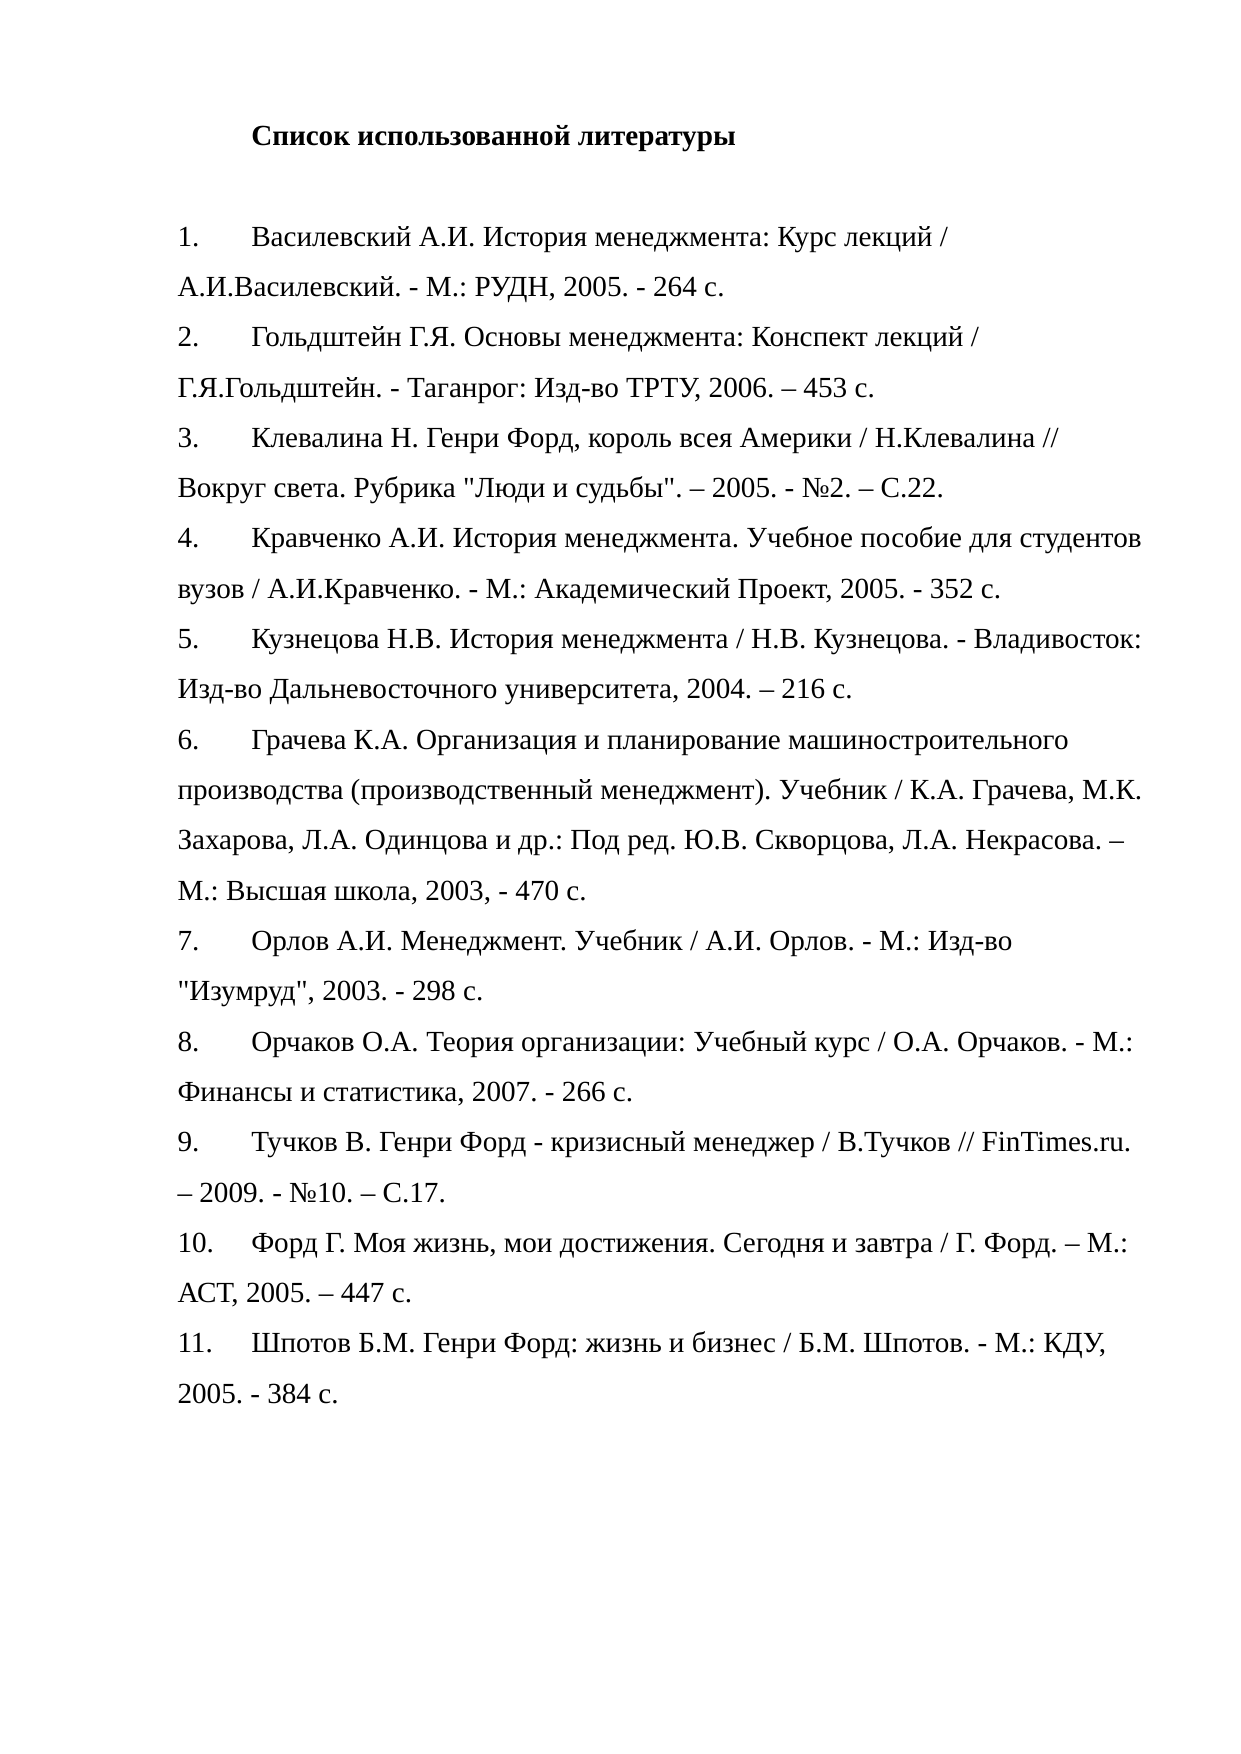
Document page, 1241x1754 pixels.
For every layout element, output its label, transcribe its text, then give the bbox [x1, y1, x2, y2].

list Орчаков О.А. Теория организации: Учебный курс / О.А. Орчаков. - М.: Финансы и статистика, 2007. - 266 с. [177, 1024, 1152, 1108]
list Тучков В. Генри Форд - кризисный менеджер / В.Тучков // FinTimes.ru. – 2009. - №10. – С.17. [177, 1124, 1152, 1208]
list Гольдштейн Г.Я. Основы менеджмента: Конспект лекций / Г.Я.Гольдштейн. - Таганрог: Изд-во ТРТУ, 2006. – 453 с. [177, 319, 1152, 403]
list Форд Г. Моя жизнь, мои достижения. Сегодня и завтра / Г. Форд. – М.: АСТ, 2005. – 447 с. [177, 1225, 1152, 1309]
list Василевский А.И. История менеджмента: Курс лекций / А.И.Василевский. - М.: РУДН, 2005. - 264 с. [177, 219, 1152, 303]
list Кузнецова Н.В. История менеджмента / Н.В. Кузнецова. - Владивосток: Изд-во Дальневосточного университета, 2004. – 216 с. [177, 621, 1152, 705]
list Орлов А.И. Менеджмент. Учебник / А.И. Орлов. - М.: Изд-во "Изумруд", 2003. - 298 с. [177, 923, 1152, 1007]
text Список использованной литературы [177, 118, 1152, 152]
list Кравченко А.И. История менеджмента. Учебное пособие для студентов вузов / А.И.Кравченко. - М.: Академический Проект, 2005. - 352 с. [177, 521, 1152, 604]
list Клевалина Н. Генри Форд, король всея Америки / Н.Клевалина // Вокруг света. Рубрика "Люди и судьбы". – 2005. - №2. – С.22. [177, 420, 1152, 504]
list Шпотов Б.М. Генри Форд: жизнь и бизнес / Б.М. Шпотов. - М.: КДУ, 2005. - 384 с. [177, 1326, 1152, 1409]
list Грачева К.А. Организация и планирование машиностроительного производства (производственный менеджмент). Учебник / К.А. Грачева, М.К. Захарова, Л.А. Одинцова и др.: Под ред. Ю.В. Скворцова, Л.А. Некрасова. – М.: Высшая школа, 2003, - 470 с. [177, 722, 1152, 906]
